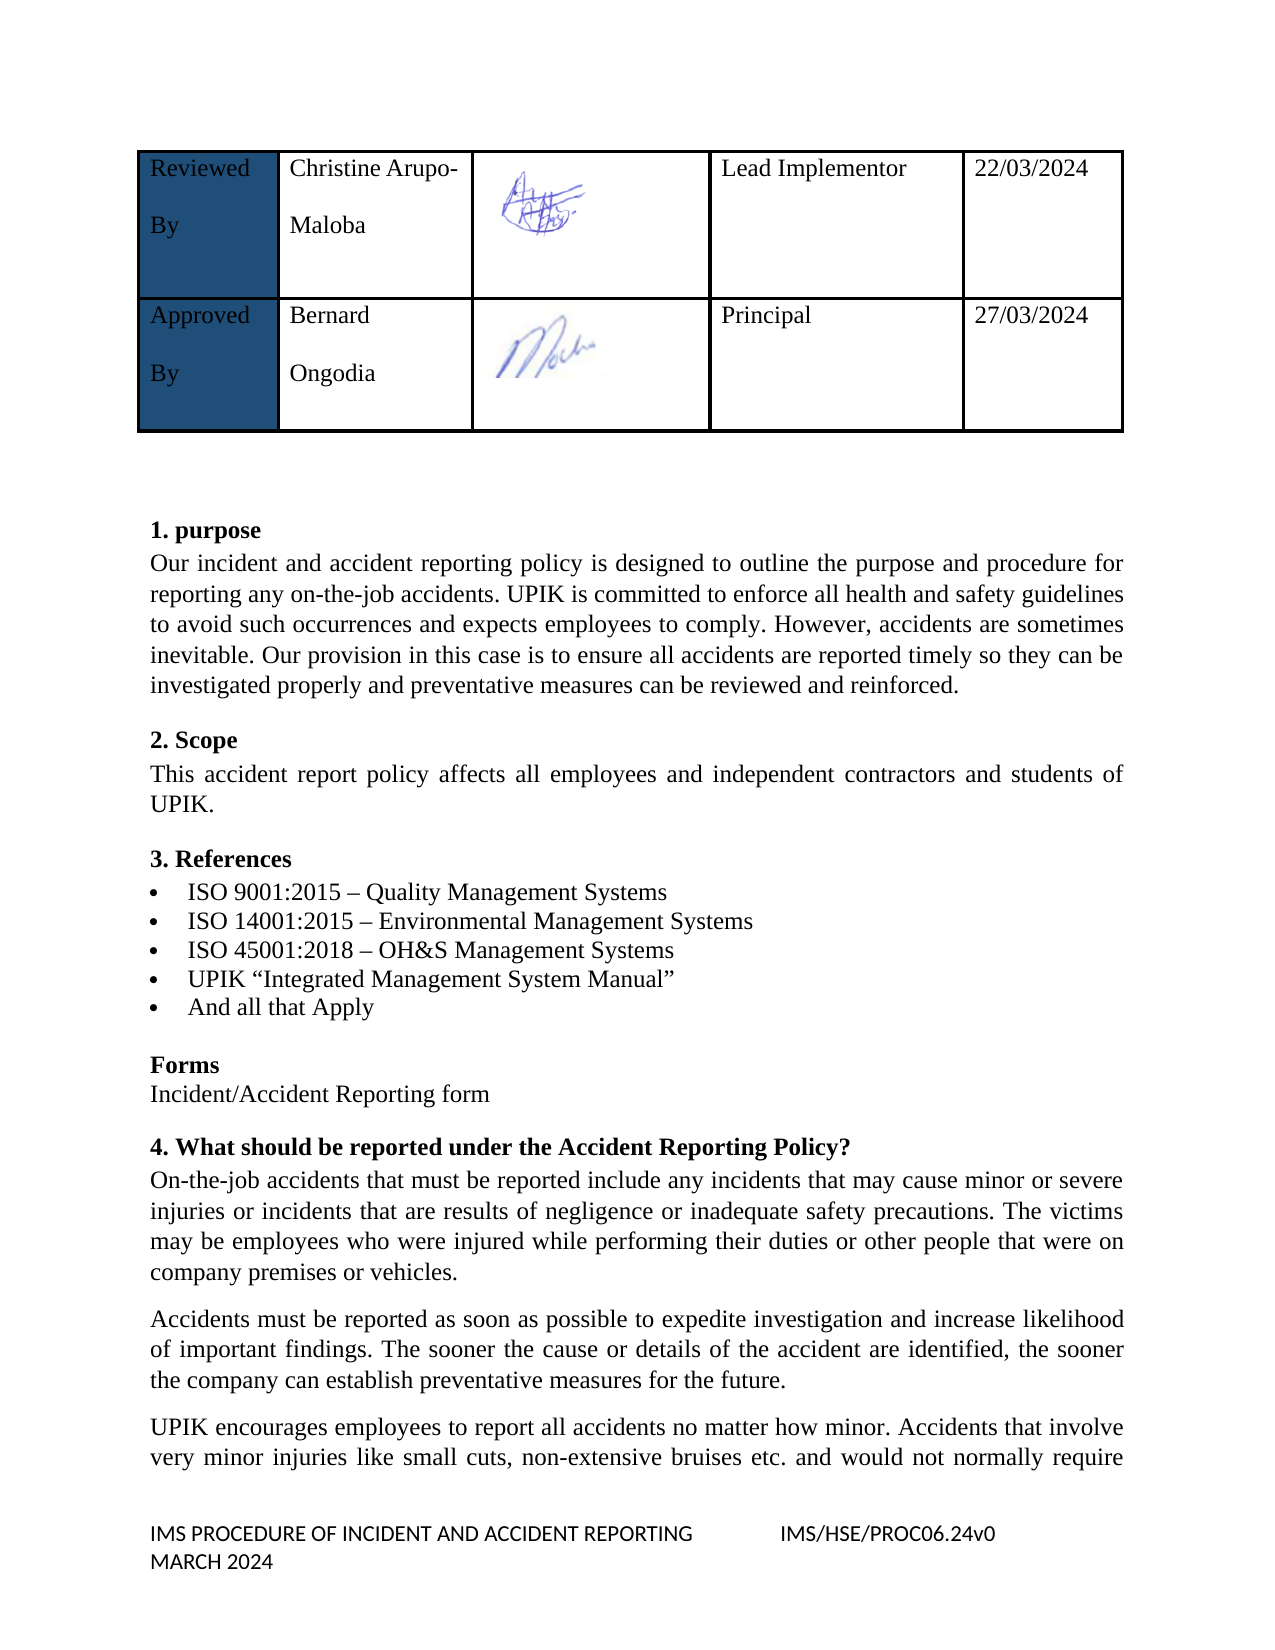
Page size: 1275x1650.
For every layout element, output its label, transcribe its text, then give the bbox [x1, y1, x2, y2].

table_cell Approved By [140, 300, 277, 429]
table_cell Christine Arupo-Maloba [280, 153, 471, 297]
text Forms [150, 1050, 1125, 1079]
text Our incident and accident reporting policy is designed to outline the purpose and procedure for reporting any on-the-job accidents. UPIK is committed to enforce all health and safety guidelines to avoid such occurrences and expects employees to comply. However, accidents are sometimes inevitable. Our provision in this case is to ensure all accidents are reported timely so they can be investigated properly and preventative measures can be reviewed and reinforced. [150, 548, 1125, 699]
table_cell Bernard Ongodia [280, 300, 471, 429]
list ISO 9001:2015 – Quality Management Systems [150, 877, 1125, 906]
text This accident report policy affects all employees and independent contractors and students of UPIK. [150, 759, 1125, 818]
text Incident/Accident Reporting form [150, 1079, 1125, 1107]
list ISO 45001:2018 – OH&S Management Systems [150, 935, 1125, 964]
table_cell Reviewed By [140, 153, 277, 297]
text Accidents must be reported as soon as possible to expedite investigation and increase likelihood of important findings. The sooner the cause or details of the accident are identified, the sooner the company can establish preventative measures for the future. [150, 1304, 1125, 1393]
list And all that Apply [150, 992, 1125, 1021]
list UPIK “Integrated Management System Manual” [150, 964, 1125, 992]
table_cell 22/03/2024 [965, 153, 1121, 297]
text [150, 1412, 1125, 1471]
text On-the-job accidents that must be reported include any incidents that may cause minor or severe injuries or incidents that are results of negligence or inadequate safety precautions. The victims may be employees who were injured while performing their duties or other people that were on company premises or vehicles. [150, 1166, 1125, 1286]
picture [483, 300, 609, 378]
table_cell [474, 153, 708, 297]
list ISO 14001:2015 – Environmental Management Systems [150, 906, 1125, 935]
table_cell 27/03/2024 [965, 300, 1121, 429]
text 3. References [150, 844, 1125, 873]
text 1. purpose [150, 516, 1125, 544]
text 2. Scope [150, 726, 1125, 754]
table_cell [474, 300, 708, 429]
table_cell Lead Implementor [712, 153, 962, 297]
text 4. What should be reported under the Accident Reporting Policy? [150, 1132, 1125, 1161]
picture [483, 153, 602, 255]
table_cell Principal [712, 300, 962, 429]
